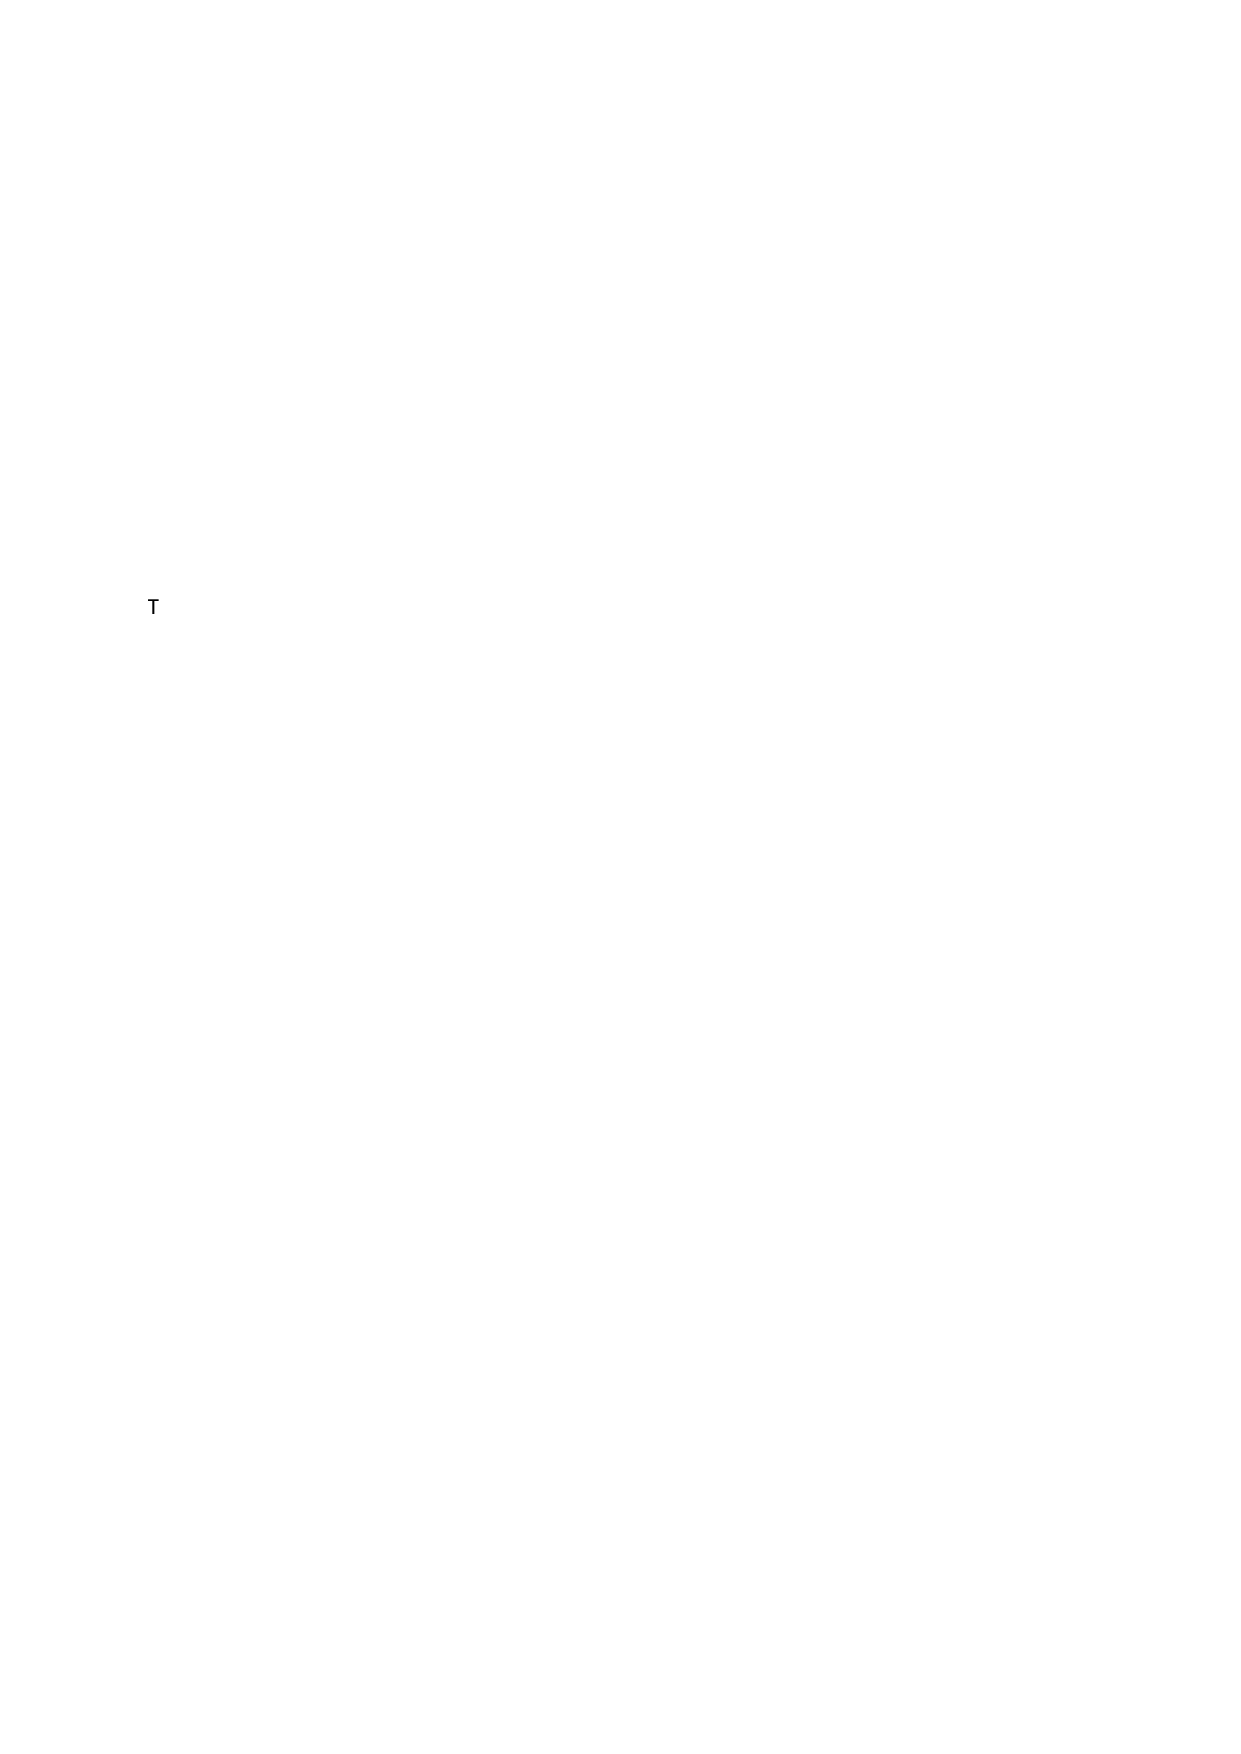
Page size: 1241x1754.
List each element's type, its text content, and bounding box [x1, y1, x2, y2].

text T [148, 591, 1092, 620]
